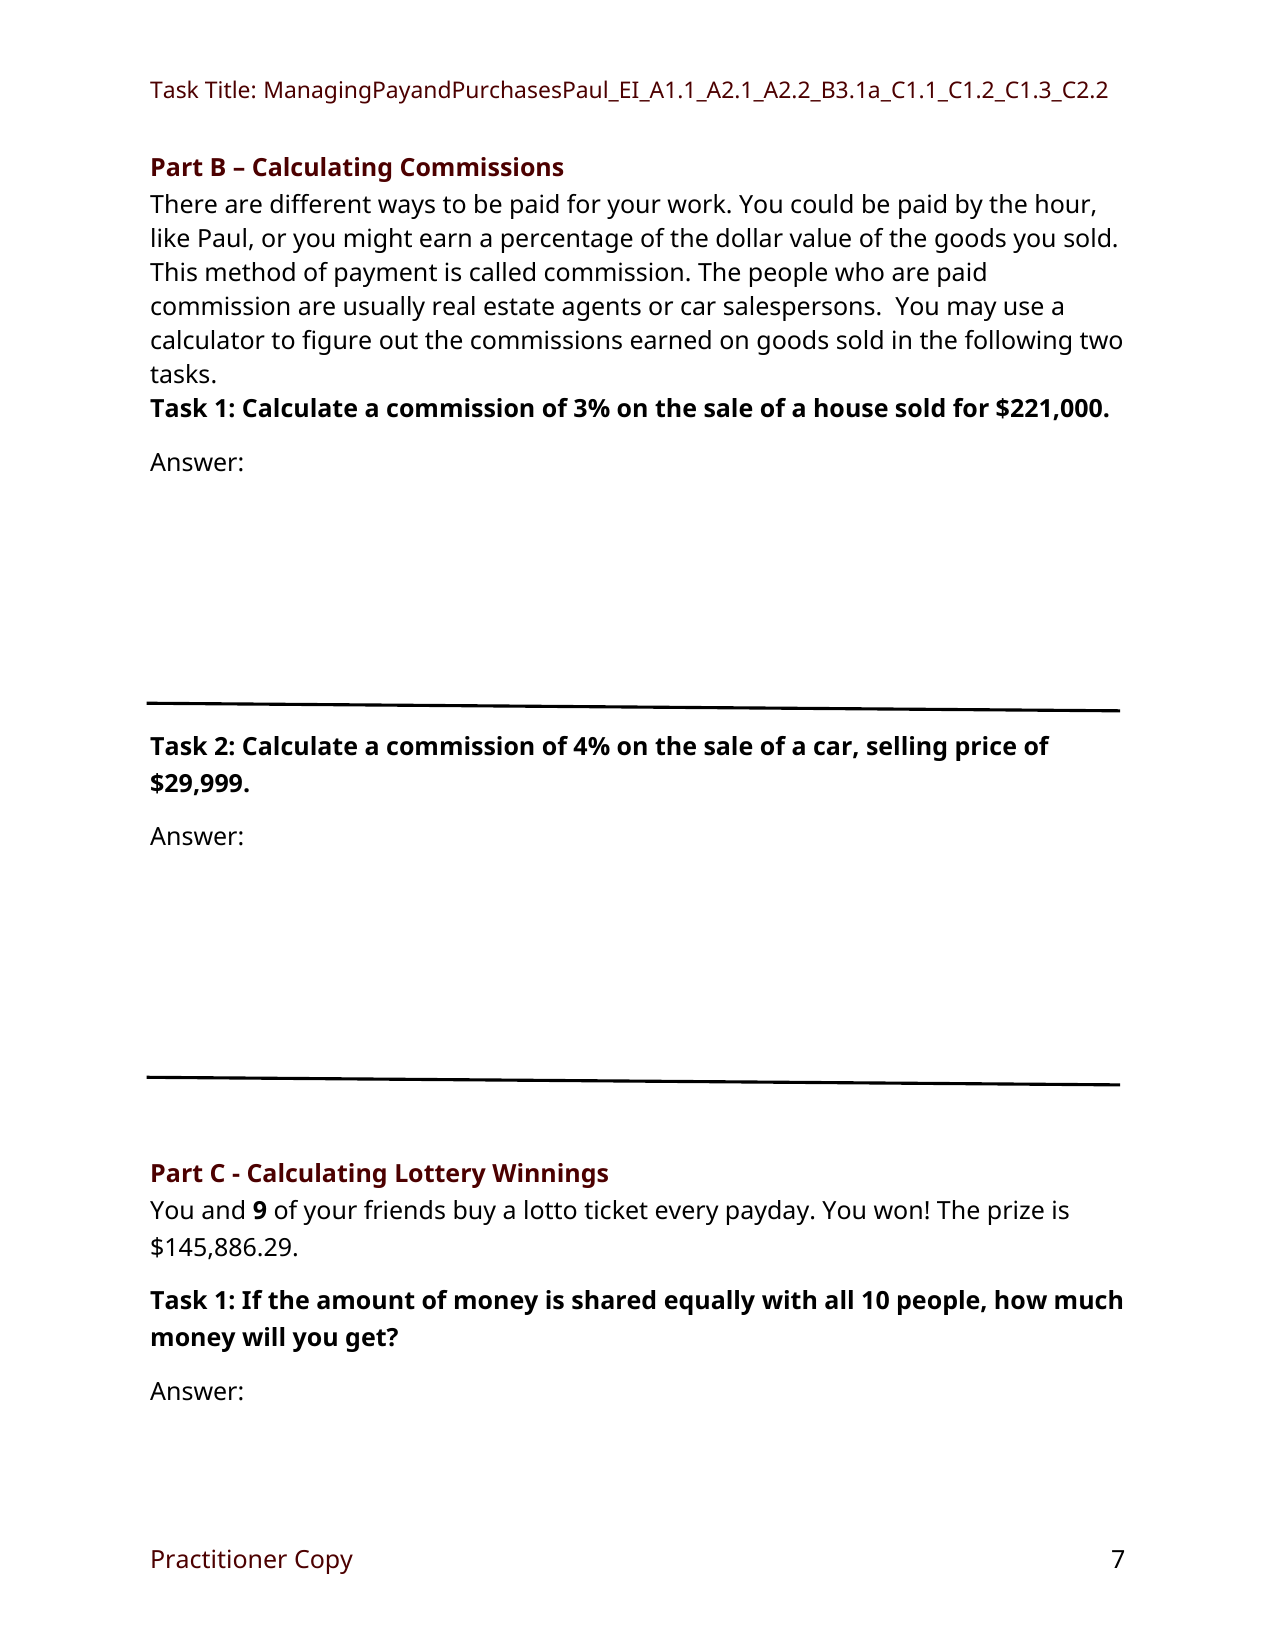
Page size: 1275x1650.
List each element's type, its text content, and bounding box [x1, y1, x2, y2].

text You and 9 of your friends buy a lotto ticket every payday. You won! The prize is $145,886.29. [150, 1193, 1125, 1263]
text Task 1: If the amount of money is shared equally with all 10 people, how much money will you get? [150, 1283, 1125, 1354]
text Answer: [150, 444, 1125, 479]
text There are different ways to be paid for your work. You could be paid by the hour, like Paul, or you might earn a percentage of the dollar value of the goods you sold. This method of payment is called commission. The people who are paid commission are usually real estate agents or car salespersons. You may use a calculator to figure out the commissions earned on goods sold in the following two tasks. [150, 187, 1125, 391]
subtitle Part B – Calculating Commissions [150, 150, 1125, 184]
text Answer: [150, 819, 1125, 853]
text Task 2: Calculate a commission of 4% on the sale of a car, selling price of $29,999. [150, 728, 1125, 799]
subtitle Part C - Calculating Lottery Winnings [150, 1156, 1125, 1190]
text Answer: [150, 1373, 1125, 1407]
text Task 1: Calculate a commission of 3% on the sale of a house sold for $221,000. [150, 391, 1125, 425]
